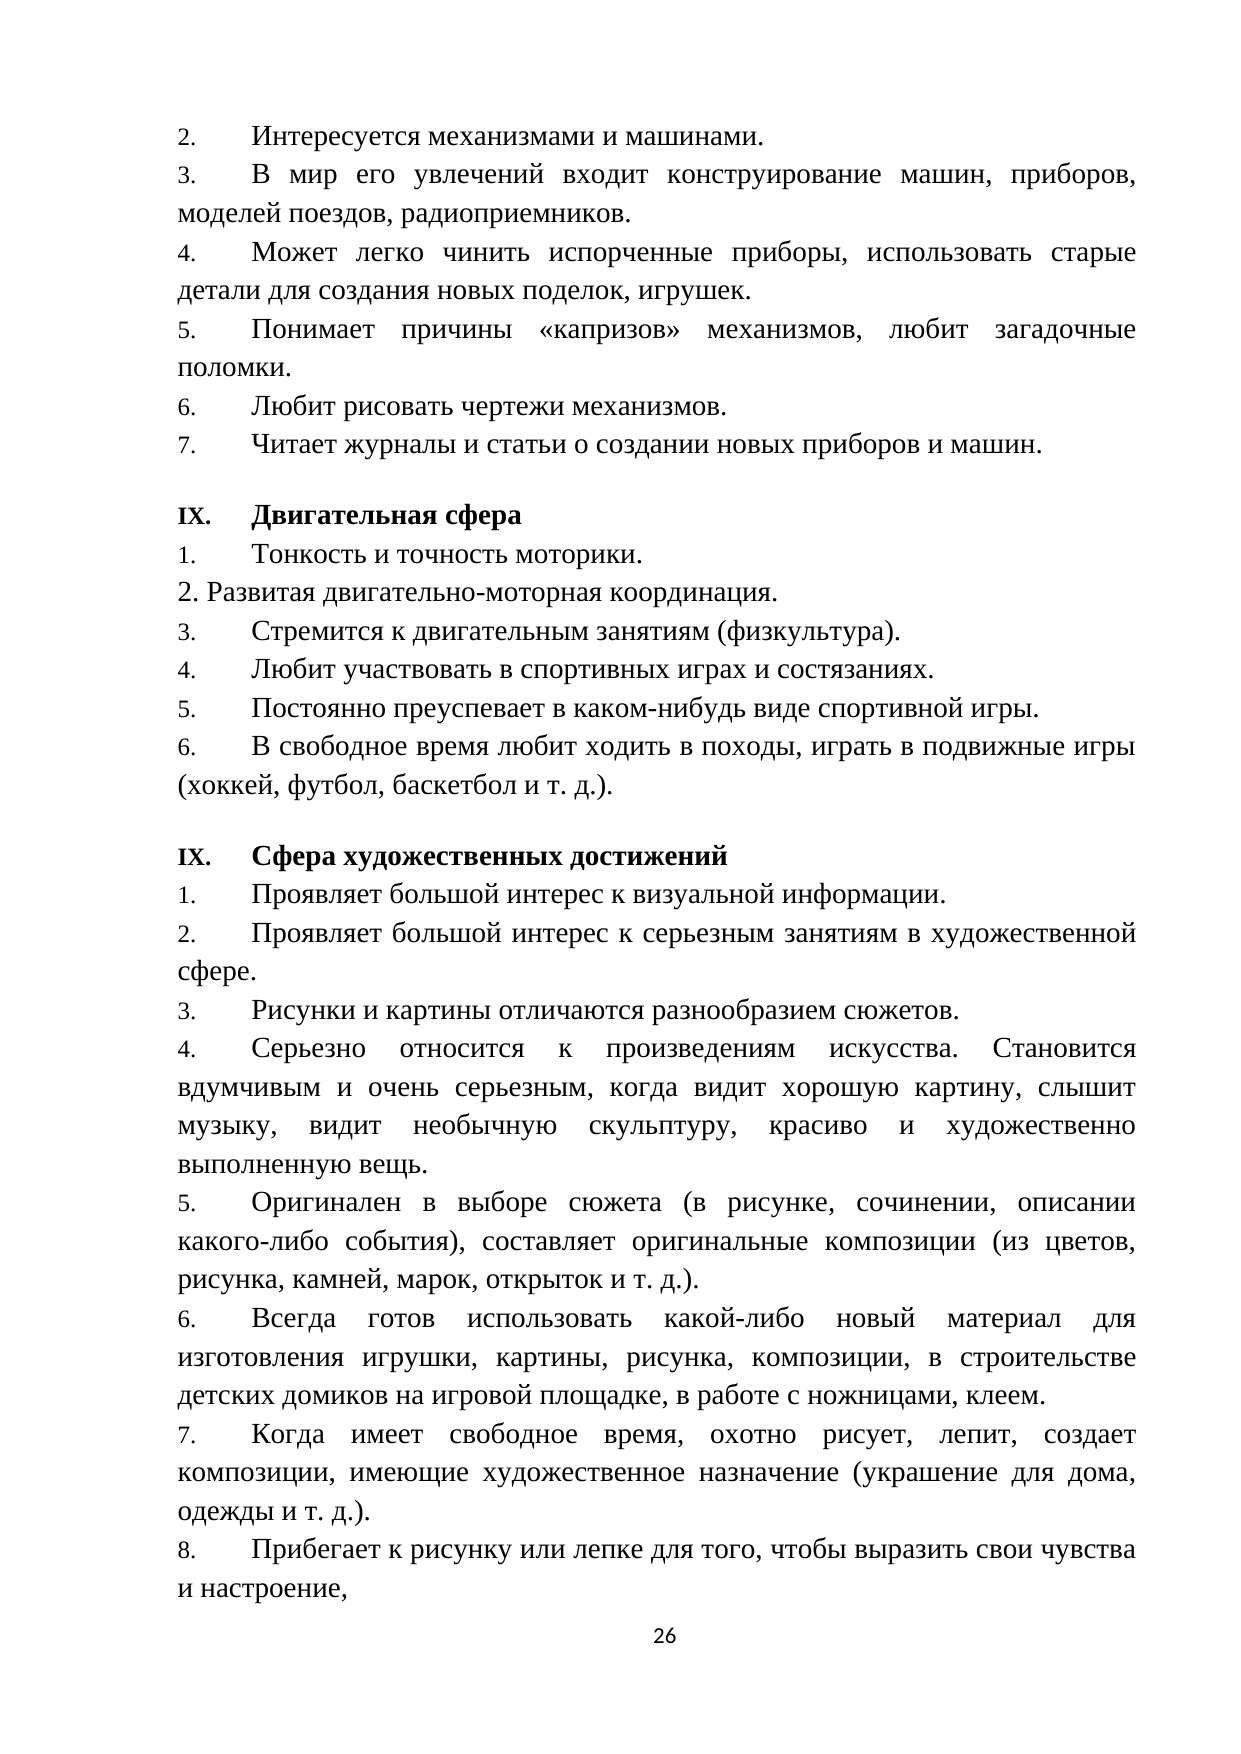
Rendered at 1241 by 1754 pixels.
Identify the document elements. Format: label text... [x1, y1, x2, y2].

list Тонкость и точность моторики. [177, 536, 1137, 569]
list Понимает причины «капризов» механизмов, любит загадочные поломки. [177, 311, 1137, 383]
list В свободное время любит ходить в походы, играть в подвижные игры (хоккей, футбол, баскетбол и т. д.). [177, 728, 1137, 801]
list Интересуется механизмами и машинами. [177, 118, 1137, 152]
text 2. Развитая двигательно-моторная координация. [177, 574, 1137, 608]
list Всегда готов использовать какой-либо новый материал для изготовления игрушки, картины, рисунка, композиции, в строительстве детских домиков на игровой площадке, в работе с ножницами, клеем. [177, 1300, 1137, 1411]
list Читает журналы и статьи о создании новых приборов и машин. [177, 426, 1137, 460]
list Прибегает к рисунку или лепке для того, чтобы выразить свои чувства и настроение, [177, 1531, 1137, 1603]
list Рисунки и картины отличаются разнообразием сюжетов. [177, 992, 1137, 1025]
list Серьезно относится к произведениям искусства. Становится вдумчивым и очень серьезным, когда видит хорошую картину, слышит музыку, видит необычную скульптуру, красиво и художественно выполненную вещь. [177, 1030, 1137, 1179]
list Постоянно преуспевает в каком-нибудь виде спортивной игры. [177, 690, 1137, 723]
list В мир его увлечений входит конструирование машин, приборов, моделей поездов, радиоприемников. [177, 157, 1137, 229]
list Двигательная сфера [177, 497, 1137, 531]
list Проявляет большой интерес к визуальной информации. [177, 876, 1137, 910]
list Сфера художественных достижений [177, 838, 1137, 871]
list Стремится к двигательным занятиям (физкультура). [177, 613, 1137, 646]
list Любит участвовать в спортивных играх и состязаниях. [177, 651, 1137, 685]
list Любит рисовать чертежи механизмов. [177, 388, 1137, 421]
list Проявляет большой интерес к серьезным занятиям в художественной сфере. [177, 915, 1137, 987]
list Когда имеет свободное время, охотно рисует, лепит, создает композиции, имеющие художественное назначение (украшение для дома, одежды и т. д.). [177, 1416, 1137, 1526]
list Оригинален в выборе сюжета (в рисунке, сочинении, описании какого-либо события), составляет оригинальные композиции (из цветов, рисунка, камней, марок, открыток и т. д.). [177, 1184, 1137, 1295]
list Может легко чинить испорченные приборы, использовать старые детали для создания новых поделок, игрушек. [177, 234, 1137, 306]
